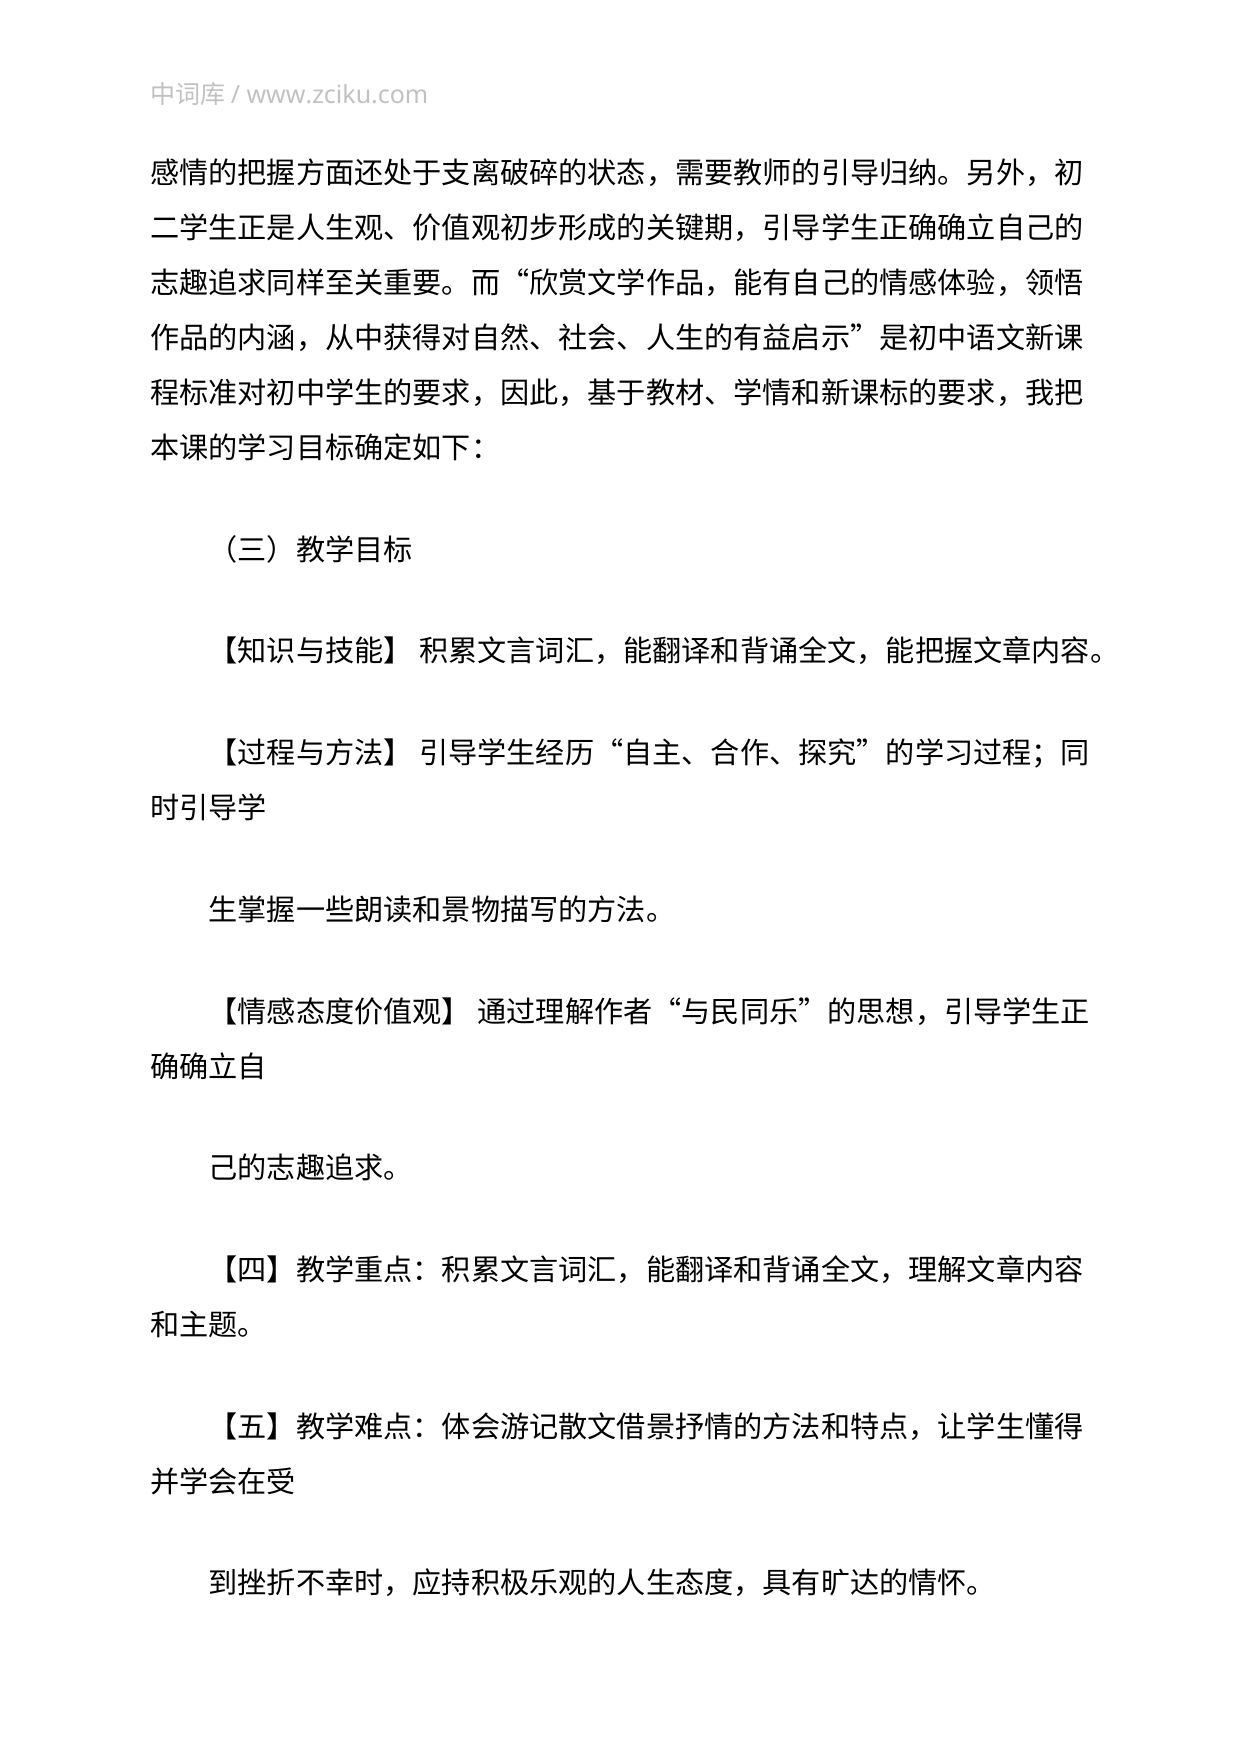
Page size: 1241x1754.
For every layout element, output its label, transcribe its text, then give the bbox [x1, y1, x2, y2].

text 【四】教学重点：积累文言词汇，能翻译和背诵全文，理解文章内容和主题。 [150, 1247, 1090, 1344]
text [150, 150, 1090, 467]
text 生掌握一些朗读和景物描写的方法。 [150, 886, 1090, 929]
text （三）教学目标 [150, 526, 1090, 568]
text 到挫折不幸时，应持积极乐观的人生态度，具有旷达的情怀。 [150, 1560, 1090, 1602]
text 【五】教学难点：体会游记散文借景抒情的方法和特点，让学生懂得并学会在受 [150, 1403, 1090, 1501]
text 【知识与技能】 积累文言词汇，能翻译和背诵全文，能把握文章内容。 [150, 628, 1090, 670]
text 【过程与方法】 引导学生经历“自主、合作、探究”的学习过程；同时引导学 [150, 730, 1090, 827]
text 【情感态度价值观】 通过理解作者“与民同乐”的思想，引导学生正确确立自 [150, 988, 1090, 1085]
text 己的志趣追求。 [150, 1145, 1090, 1187]
